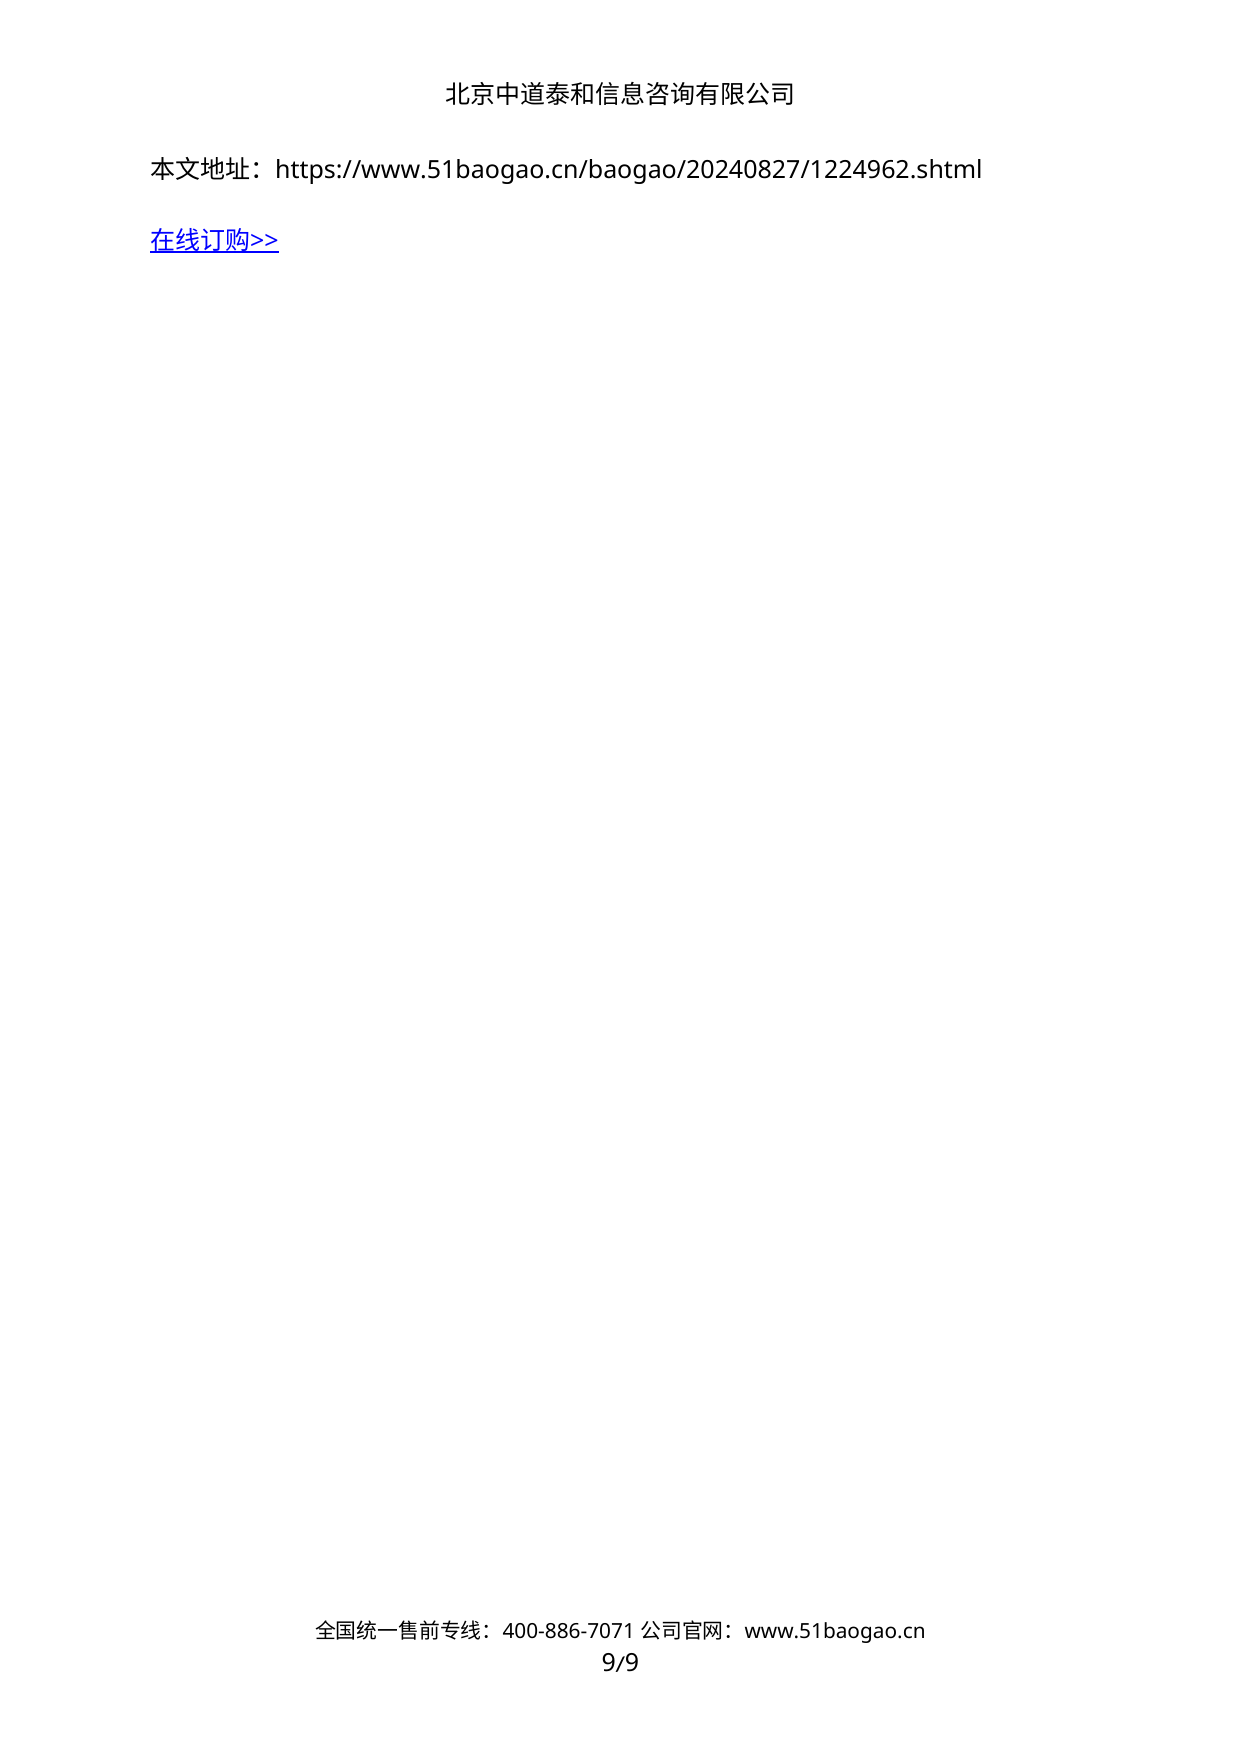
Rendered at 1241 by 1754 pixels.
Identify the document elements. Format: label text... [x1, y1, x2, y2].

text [150, 150, 1090, 186]
text 在线订购>> [150, 186, 1090, 257]
